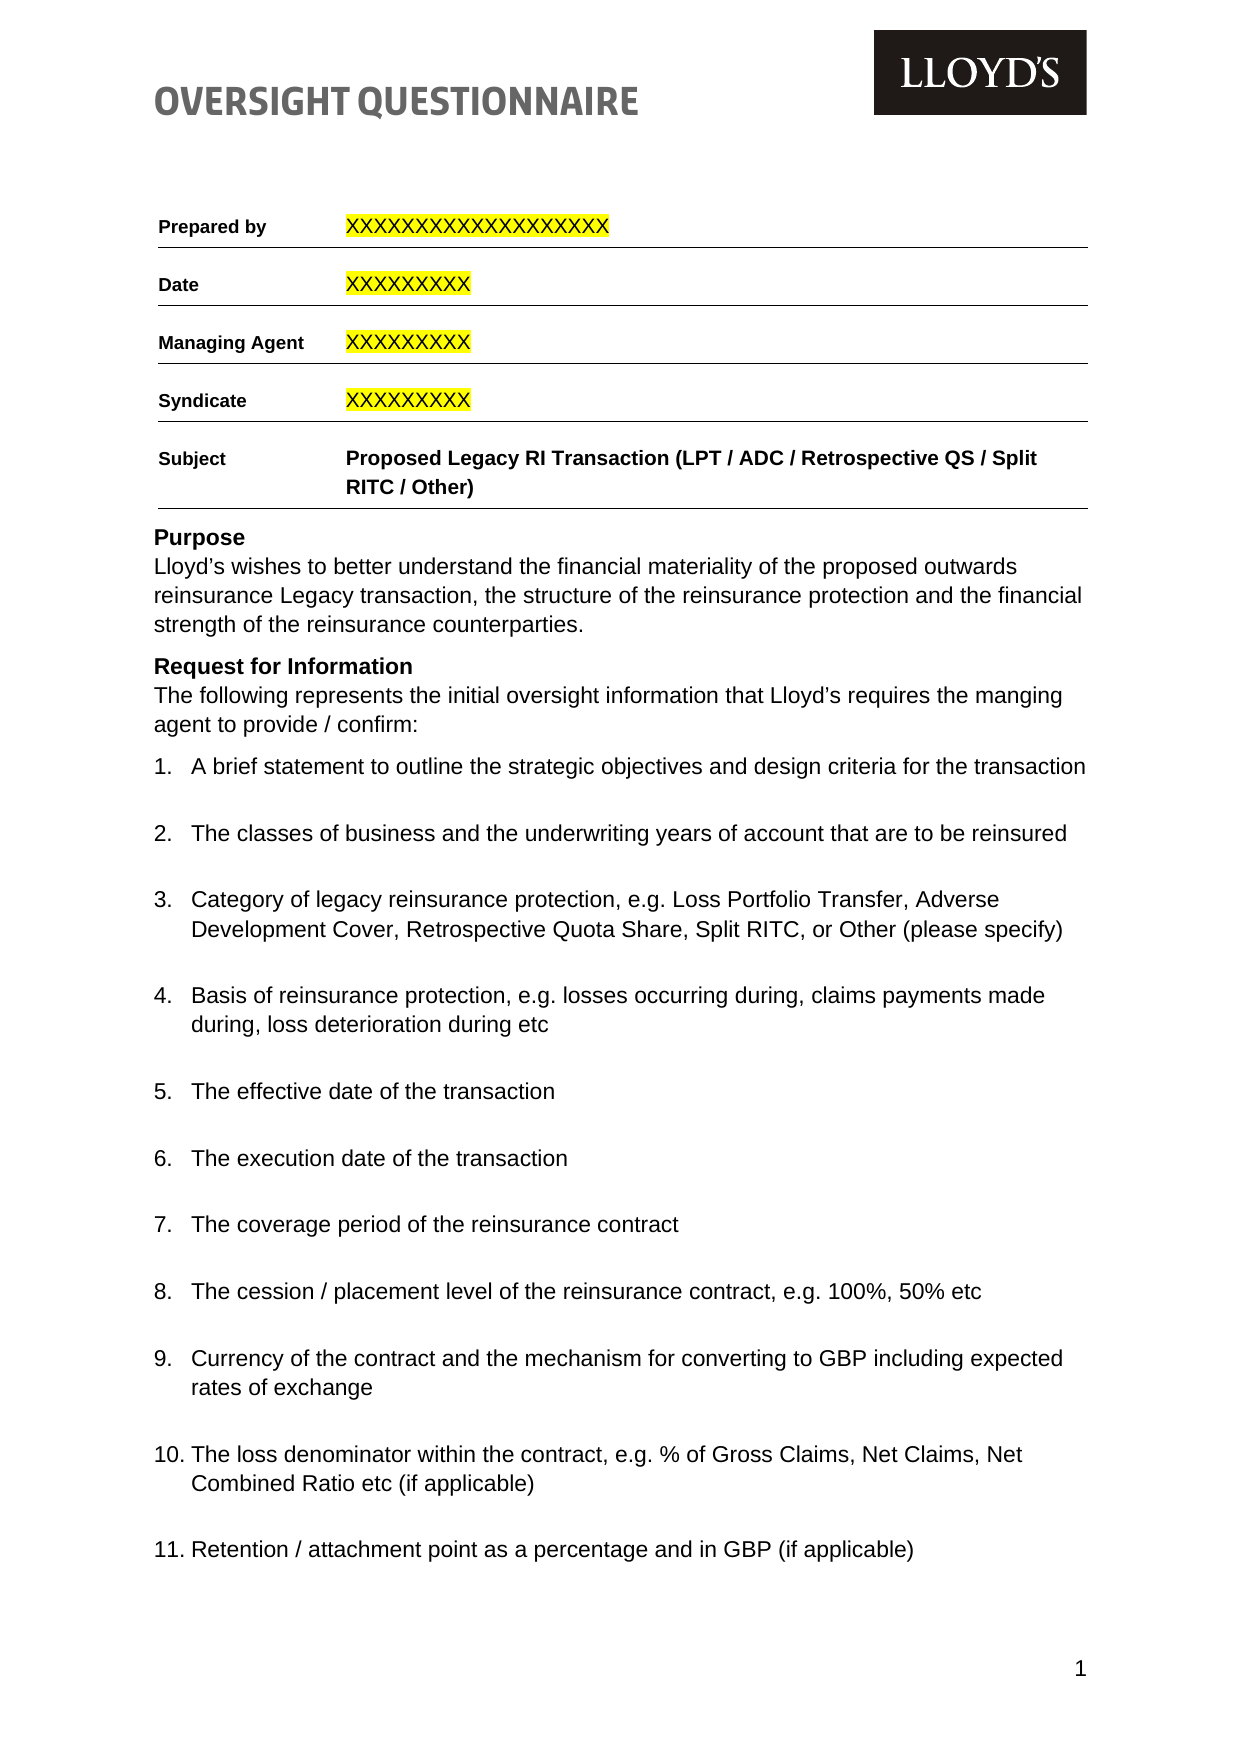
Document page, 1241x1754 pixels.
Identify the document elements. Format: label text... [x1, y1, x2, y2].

table_cell Date [158, 248, 346, 305]
text Request for Information [153, 650, 1087, 679]
list The effective date of the transaction [153, 1075, 1087, 1104]
text Purpose [153, 521, 1087, 550]
table_cell Syndicate [158, 364, 346, 421]
table_cell XXXXXXXXX [346, 364, 1088, 421]
list Retention / attachment point as a percentage and in GBP (if applicable) [153, 1534, 1087, 1563]
text The following represents the initial oversight information that Lloyd’s requires the manging agent to provide / confirm: [153, 679, 1087, 738]
table_header XXXXXXXXXXXXXXXXXXX [346, 189, 1088, 247]
list The classes of business and the underwriting years of account that are to be reinsured [153, 817, 1087, 846]
table_cell XXXXXXXXX [346, 248, 1088, 305]
list The coverage period of the reinsurance contract [153, 1209, 1087, 1238]
text Lloyd’s wishes to better understand the financial materiality of the proposed outwards reinsurance Legacy transaction, the structure of the reinsurance protection and the financial strength of the reinsurance counterparties. [153, 550, 1087, 638]
table_header Prepared by [158, 189, 346, 247]
list The cession / placement level of the reinsurance contract, e.g. 100%, 50% etc [153, 1275, 1087, 1304]
list Category of legacy reinsurance protection, e.g. Loss Portfolio Transfer, Adverse Development Cover, Retrospective Quota Share, Split RITC, or Other (please specify) [153, 884, 1087, 942]
table_cell Proposed Legacy RI Transaction (LPT / ADC / Retrospective QS / Split RITC / Other) [346, 422, 1088, 508]
table_cell XXXXXXXXX [346, 306, 1088, 363]
table_cell Managing Agent [158, 306, 346, 363]
list Basis of reinsurance protection, e.g. losses occurring during, claims payments made during, loss deterioration during etc [153, 979, 1087, 1038]
list Currency of the contract and the mechanism for converting to GBP including expected rates of exchange [153, 1342, 1087, 1400]
table_cell Subject [158, 422, 346, 508]
list A brief statement to outline the strategic objectives and design criteria for the transaction [153, 750, 1087, 779]
list The loss denominator within the contract, e.g. % of Gross Claims, Net Claims, Net Combined Ratio etc (if applicable) [153, 1438, 1087, 1496]
list The execution date of the transaction [153, 1142, 1087, 1171]
